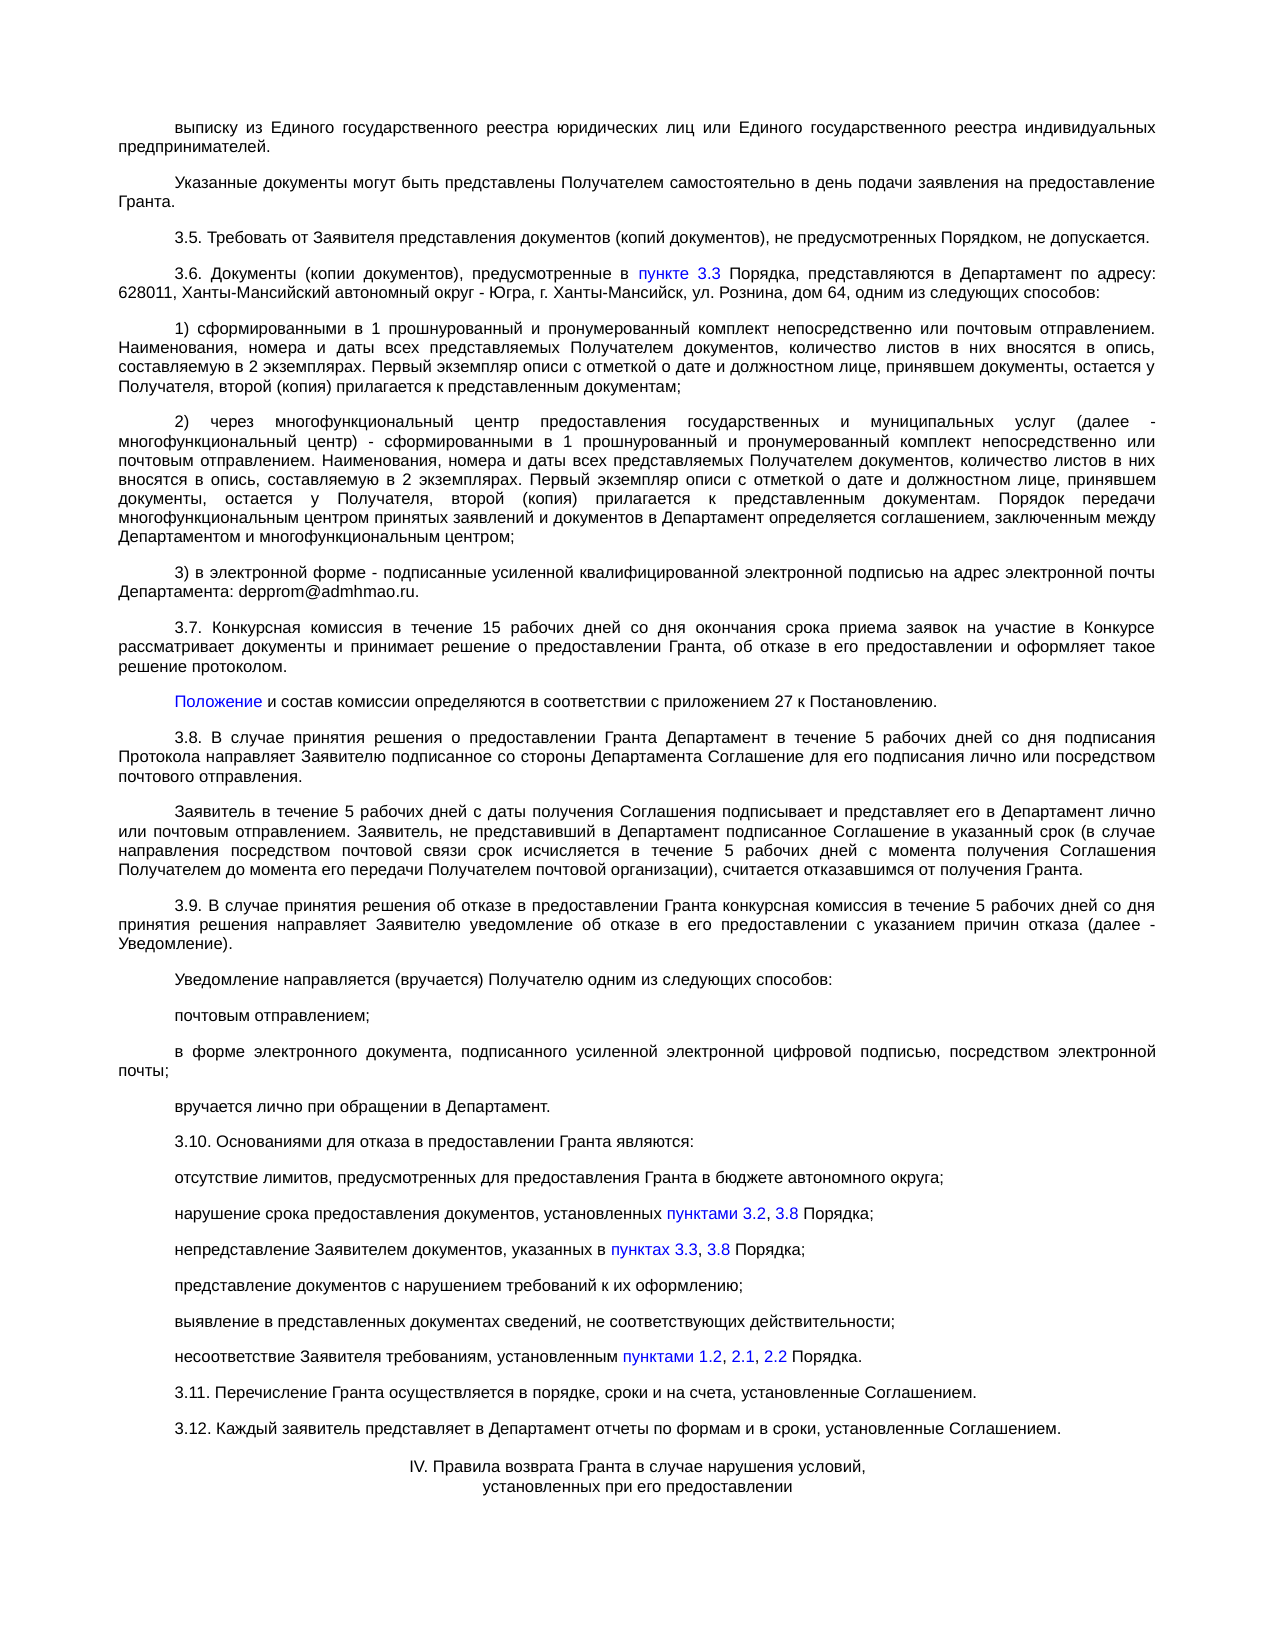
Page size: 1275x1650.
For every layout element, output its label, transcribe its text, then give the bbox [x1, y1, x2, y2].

text представление документов с нарушением требований к их оформлению; [118, 1276, 1157, 1295]
text установленных при его предоставлении [118, 1476, 1157, 1496]
text отсутствие лимитов, предусмотренных для предоставления Гранта в бюджете автономного округа; [118, 1168, 1157, 1187]
text Положение и состав комиссии определяются в соответствии с приложением 27 к Постановлению. [118, 692, 1157, 711]
text в форме электронного документа, подписанного усиленной электронной цифровой подписью, посредством электронной почты; [118, 1041, 1157, 1080]
text 1) сформированными в 1 прошнурованный и пронумерованный комплект непосредственно или почтовым отправлением. Наименования, номера и даты всех представляемых Получателем документов, количество листов в них вносятся в опись, составляемую в 2 экземплярах. Первый экземпляр описи с отметкой о дате и должностном лице, принявшем документы, остается у Получателя, второй (копия) прилагается к представленным документам; [118, 319, 1157, 396]
text выписку из Единого государственного реестра юридических лиц или Единого государственного реестра индивидуальных предпринимателей. [118, 118, 1157, 156]
text 3.6. Документы (копии документов), предусмотренные в пункте 3.3 Порядка, представляются в Департамент по адресу: 628011, Ханты-Мансийский автономный округ - Югра, г. Ханты-Мансийск, ул. Рознина, дом 64, одним из следующих способов: [118, 264, 1157, 302]
text Указанные документы могут быть представлены Получателем самостоятельно в день подачи заявления на предоставление Гранта. [118, 173, 1157, 211]
text Уведомление направляется (вручается) Получателю одним из следующих способов: [118, 970, 1157, 989]
text 3.5. Требовать от Заявителя представления документов (копий документов), не предусмотренных Порядком, не допускается. [118, 228, 1157, 247]
text 2) через многофункциональный центр предоставления государственных и муниципальных услуг (далее - многофункциональный центр) - сформированными в 1 прошнурованный и пронумерованный комплект непосредственно или почтовым отправлением. Наименования, номера и даты всех представляемых Получателем документов, количество листов в них вносятся в опись, составляемую в 2 экземплярах. Первый экземпляр описи с отметкой о дате и должностном лице, принявшем документы, остается у Получателя, второй (копия) прилагается к представленным документам. Порядок передачи многофункциональным центром принятых заявлений и документов в Департамент определяется соглашением, заключенным между Департаментом и многофункциональным центром; [118, 412, 1157, 546]
text почтовым отправлением; [118, 1006, 1157, 1025]
text нарушение срока предоставления документов, установленных пунктами 3.2, 3.8 Порядка; [118, 1204, 1157, 1223]
text 3.11. Перечисление Гранта осуществляется в порядке, сроки и на счета, установленные Соглашением. [118, 1383, 1157, 1402]
text 3.7. Конкурсная комиссия в течение 15 рабочих дней со дня окончания срока приема заявок на участие в Конкурсе рассматривает документы и принимает решение о предоставлении Гранта, об отказе в его предоставлении и оформляет такое решение протоколом. [118, 618, 1157, 676]
text несоответствие Заявителя требованиям, установленным пунктами 1.2, 2.1, 2.2 Порядка. [118, 1347, 1157, 1366]
text Заявитель в течение 5 рабочих дней с даты получения Соглашения подписывает и представляет его в Департамент лично или почтовым отправлением. Заявитель, не представивший в Департамент подписанное Соглашение в указанный срок (в случае направления посредством почтовой связи срок исчисляется в течение 5 рабочих дней с момента получения Соглашения Получателем до момента его передачи Получателем почтовой организации), считается отказавшимся от получения Гранта. [118, 802, 1157, 879]
text IV. Правила возврата Гранта в случае нарушения условий, [118, 1457, 1157, 1476]
text 3.8. В случае принятия решения о предоставлении Гранта Департамент в течение 5 рабочих дней со дня подписания Протокола направляет Заявителю подписанное со стороны Департамента Соглашение для его подписания лично или посредством почтового отправления. [118, 728, 1157, 786]
text выявление в представленных документах сведений, не соответствующих действительности; [118, 1311, 1157, 1331]
text 3.12. Каждый заявитель представляет в Департамент отчеты по формам и в сроки, установленные Соглашением. [118, 1419, 1157, 1438]
text 3.9. В случае принятия решения об отказе в предоставлении Гранта конкурсная комиссия в течение 5 рабочих дней со дня принятия решения направляет Заявителю уведомление об отказе в его предоставлении с указанием причин отказа (далее - Уведомление). [118, 896, 1157, 953]
text непредставление Заявителем документов, указанных в пунктах 3.3, 3.8 Порядка; [118, 1240, 1157, 1259]
text 3.10. Основаниями для отказа в предоставлении Гранта являются: [118, 1132, 1157, 1151]
text 3) в электронной форме - подписанные усиленной квалифицированной электронной подписью на адрес электронной почты Департамента: depprom@admhmao.ru. [118, 563, 1157, 601]
text вручается лично при обращении в Департамент. [118, 1096, 1157, 1116]
